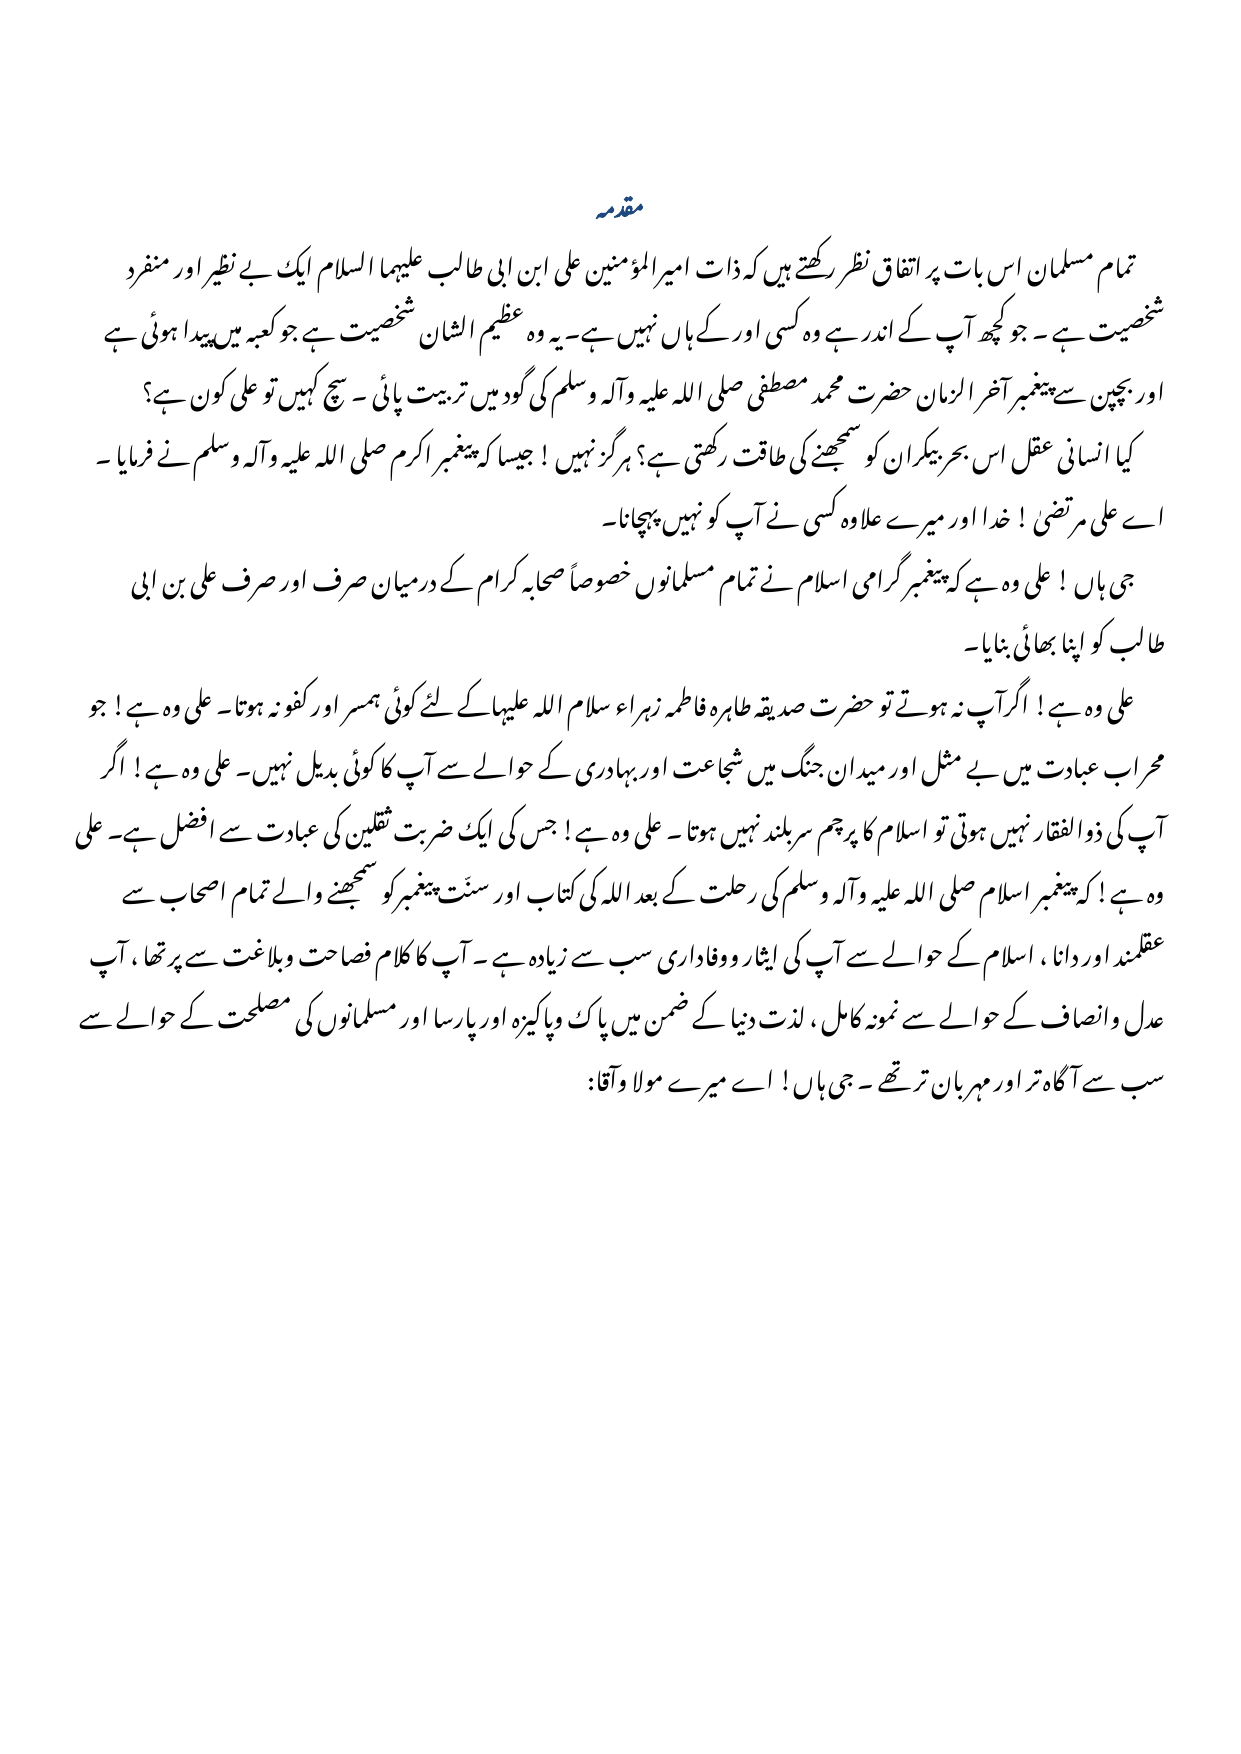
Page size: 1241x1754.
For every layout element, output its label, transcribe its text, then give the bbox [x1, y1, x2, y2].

text تمام مسلمان اس بات پر اتفاق نظر رکھتے ہیں کہ ذات امیرالمؤمنین علی ابن ابی طالب علیہما السلام ایک بے نظیر اور منفرد شخصیت ہے ۔ جو کچھ آپ کے اندر ہے وہ کسی اور کے ہاں نہیں ہے۔ یہ وہ عظیم الشان شخصیت ہے جو کعبہ میں پیدا ہوئی ہے اور بچپن سے پیغمبر آخر الزمان حضرت محمد مصطفی صلی اللہ علیہ وآلہ وسلم کی گود میں تربیت پائی ۔ سچ کہیں تو علی کون ہے؟ [75, 231, 1165, 419]
text جی ہاں ! علی وہ ہے کہ پیغمبر گرامی اسلام نے تمام مسلمانوں خصوصاً صحابہ کرام کے درمیان صرف اور صرف علی بن ابی طالب کو اپنا بھائی بنایا۔ [75, 544, 1165, 669]
text علی وہ ہے! اگرآپ نہ ہوتے تو حضرت صدیقہ طاہرہ فاطمہ زہراء سلام اللہ علیہاکے لئے کوئی ہمسر اور کفو نہ ہوتا۔ علی وہ ہے! جو محراب عبادت میں بے مثل اور میدان جنگ میں شجاعت اور بہادری کے حوالے سے آپ کا کوئی بدیل نہیں۔ علی وہ ہے! اگر آپ کی ذوالفقار نہیں ہوتی تو اسلام کا پرچم سربلند نہیں ہوتا ۔ علی وہ ہے! جس کی ایک ضربت ثقلین کی عبادت سے افضل ہے۔ علی وہ ہے! کہ پیغمبر اسلام صلی اللہ علیہ وآلہ وسلم کی رحلت کے بعد اللہ کی کتاب اور سنّت پیغمبرکو سمجھنے والے تمام اصحاب سے عقلمند اور دانا ، اسلام کے حوالے سے آپ کی ایثار ووفاداری سب سے زیادہ ہے ۔ آپ کا کلام فصاحت وبلاغت سے پرتھا ، آپ عدل وانصاف کے حوالے سے نمونہ کامل ، لذت دنیا کے ضمن میں پاک وپاکیزہ اور پارسا اور مسلمانوں کی مصلحت کے حوالے سے سب سے آگاہ تر اور مہربان تر تھے ۔ جی ہاں! اے میرے مولا وآقا: [75, 669, 1165, 1106]
subtitle مقدمہ [75, 169, 1165, 231]
text کیا انسانی عقل اس بحر بیکران کو سمجھنے کی طاقت رکھتی ہے؟ ہرگز نہیں ! جیسا کہ پیغمبر اکرم صلی اللہ علیہ وآلہ وسلم نے فرمایا ۔ اے علی مرتضیٰ ! خدا اور میرے علاوہ کسی نے آپ کو نہیں پہچانا۔ [75, 419, 1165, 544]
